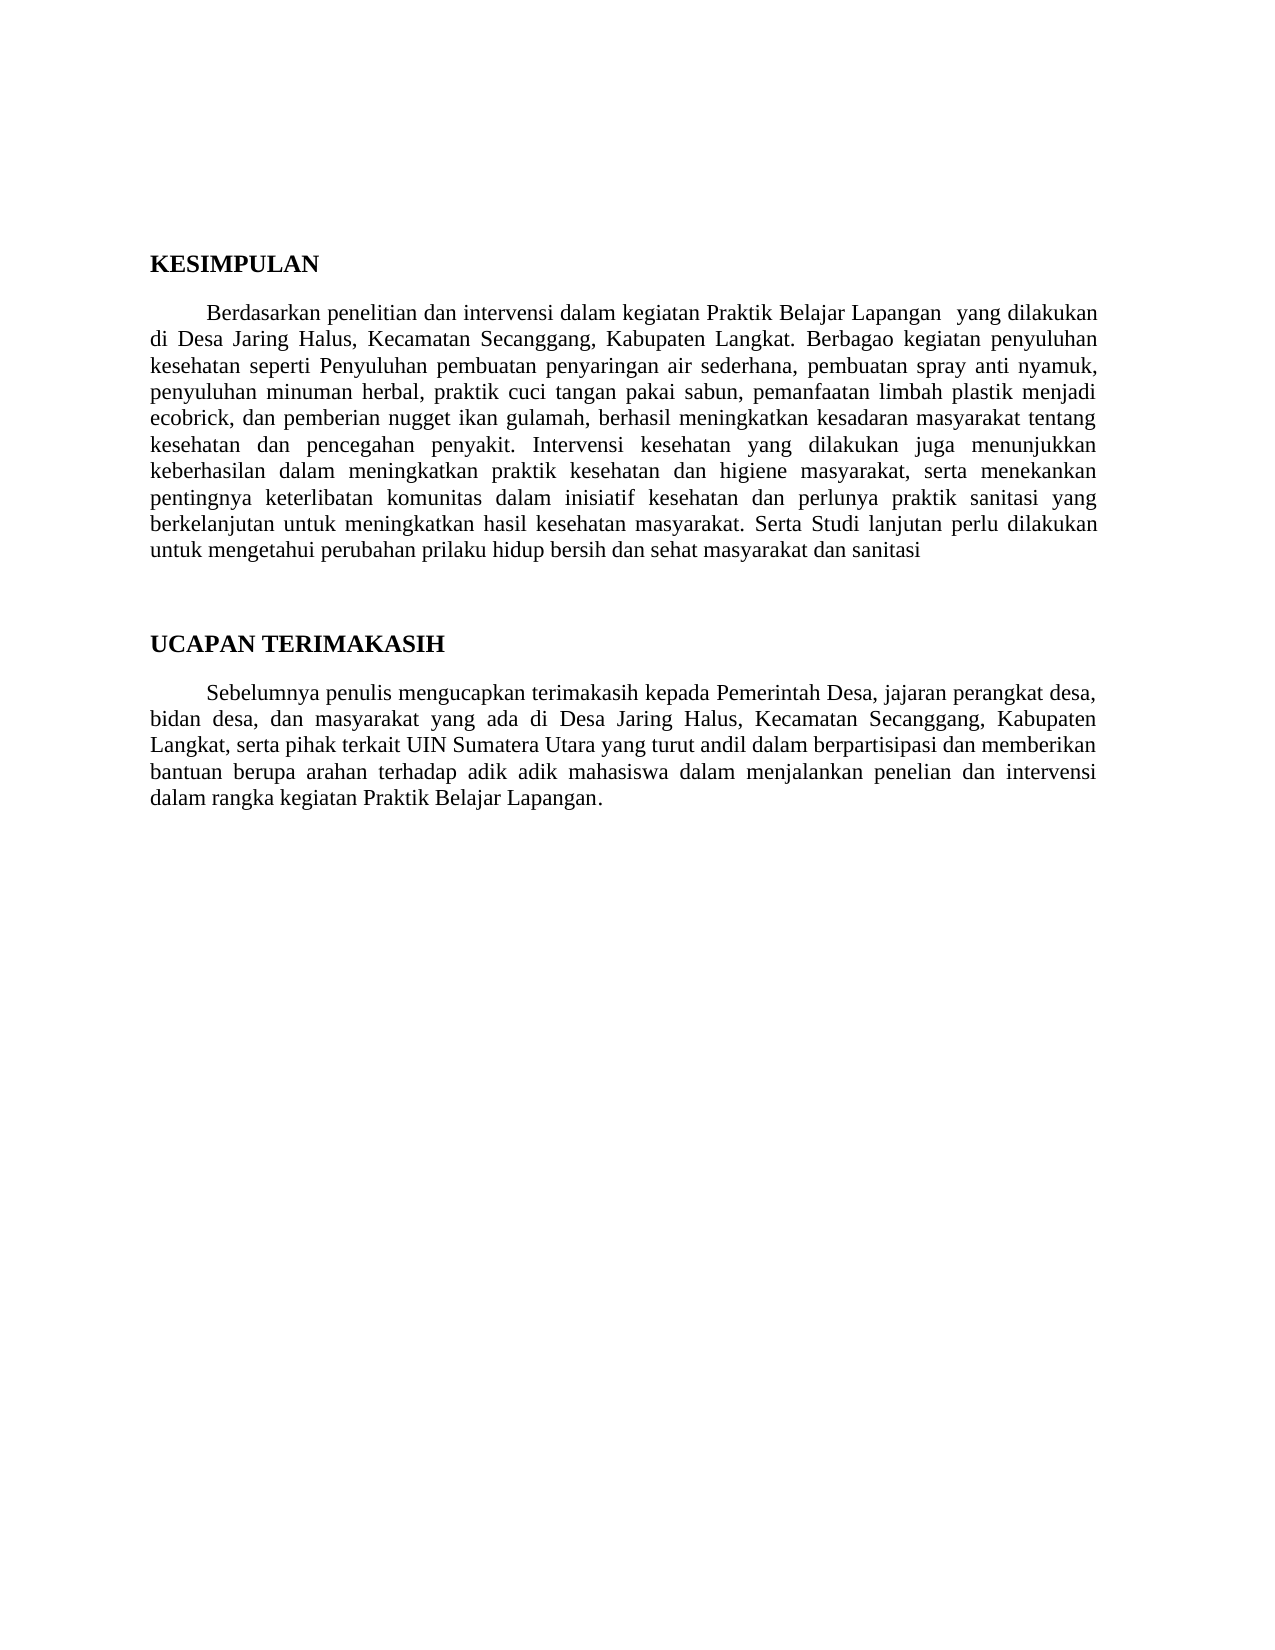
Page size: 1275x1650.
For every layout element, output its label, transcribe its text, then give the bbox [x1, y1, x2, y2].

text Sebelumnya penulis mengucapkan terimakasih kepada Pemerintah Desa, jajaran perangkat desa, bidan desa, dan masyarakat yang ada di Desa Jaring Halus, Kecamatan Secanggang, Kabupaten Langkat, serta pihak terkait UIN Sumatera Utara yang turut andil dalam berpartisipasi dan memberikan bantuan berupa arahan terhadap adik adik mahasiswa dalam menjalankan penelian dan intervensi dalam rangka kegiatan Praktik Belajar Lapangan. [150, 679, 1098, 810]
text UCAPAN TERIMAKASIH [150, 629, 1098, 658]
text KESIMPULAN [150, 249, 1098, 278]
text Berdasarkan penelitian dan intervensi dalam kegiatan Praktik Belajar Lapangan yang dilakukan di Desa Jaring Halus, Kecamatan Secanggang, Kabupaten Langkat. Berbagao kegiatan penyuluhan kesehatan seperti Penyuluhan pembuatan penyaringan air sederhana, pembuatan spray anti nyamuk, penyuluhan minuman herbal, praktik cuci tangan pakai sabun, pemanfaatan limbah plastik menjadi ecobrick, dan pemberian nugget ikan gulamah, berhasil meningkatkan kesadaran masyarakat tentang kesehatan dan pencegahan penyakit. Intervensi kesehatan yang dilakukan juga menunjukkan keberhasilan dalam meningkatkan praktik kesehatan dan higiene masyarakat, serta menekankan pentingnya keterlibatan komunitas dalam inisiatif kesehatan dan perlunya praktik sanitasi yang berkelanjutan untuk meningkatkan hasil kesehatan masyarakat. Serta Studi lanjutan perlu dilakukan untuk mengetahui perubahan prilaku hidup bersih dan sehat masyarakat dan sanitasi [150, 299, 1098, 563]
